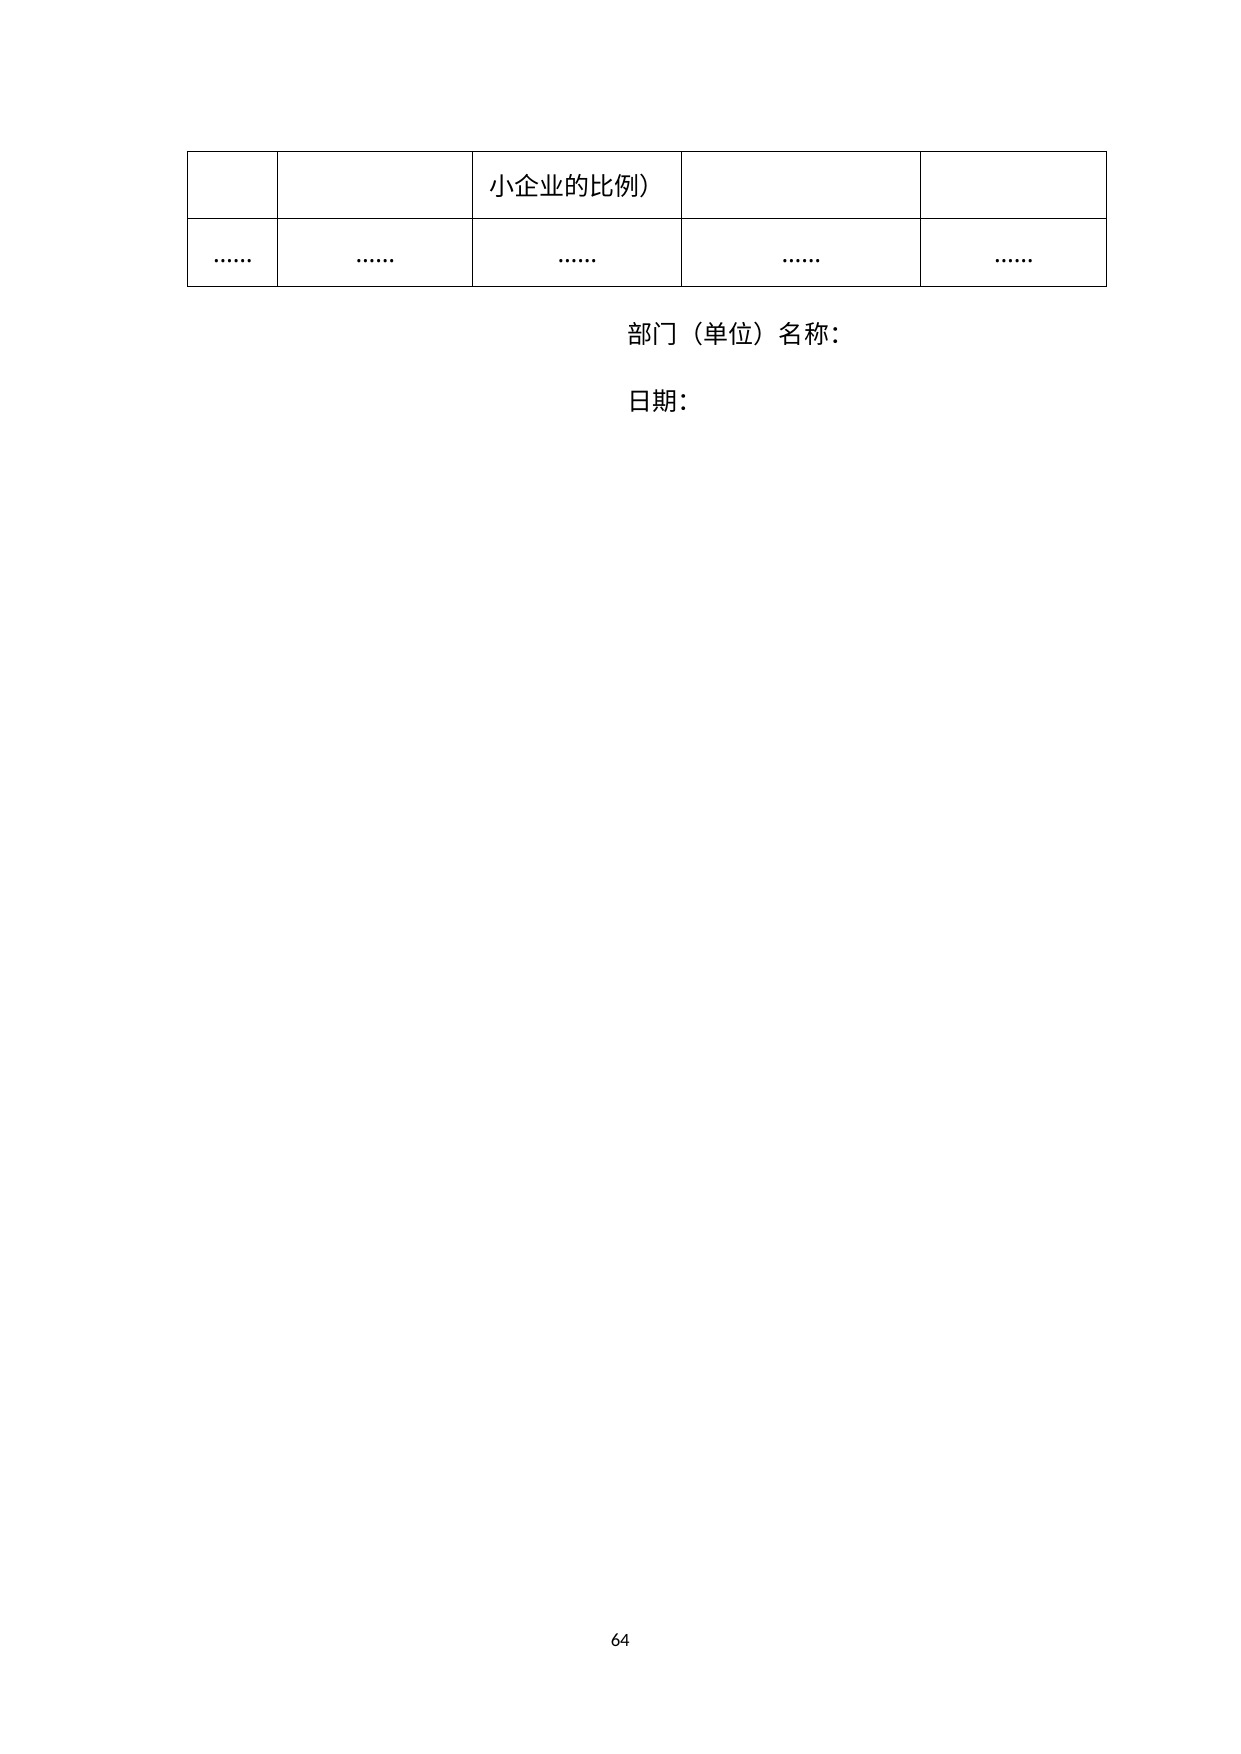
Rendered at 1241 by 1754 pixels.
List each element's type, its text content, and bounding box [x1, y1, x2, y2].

table_cell 小企业的比例） [473, 152, 681, 218]
table_cell …… [278, 219, 472, 286]
table_cell …… [682, 219, 920, 286]
table_cell [278, 152, 472, 218]
table_cell …… [188, 219, 277, 286]
table_cell [682, 152, 920, 218]
table_cell …… [473, 219, 681, 286]
table_cell …… [921, 219, 1106, 286]
text 部门（单位）名称： 、日期： [627, 300, 860, 433]
